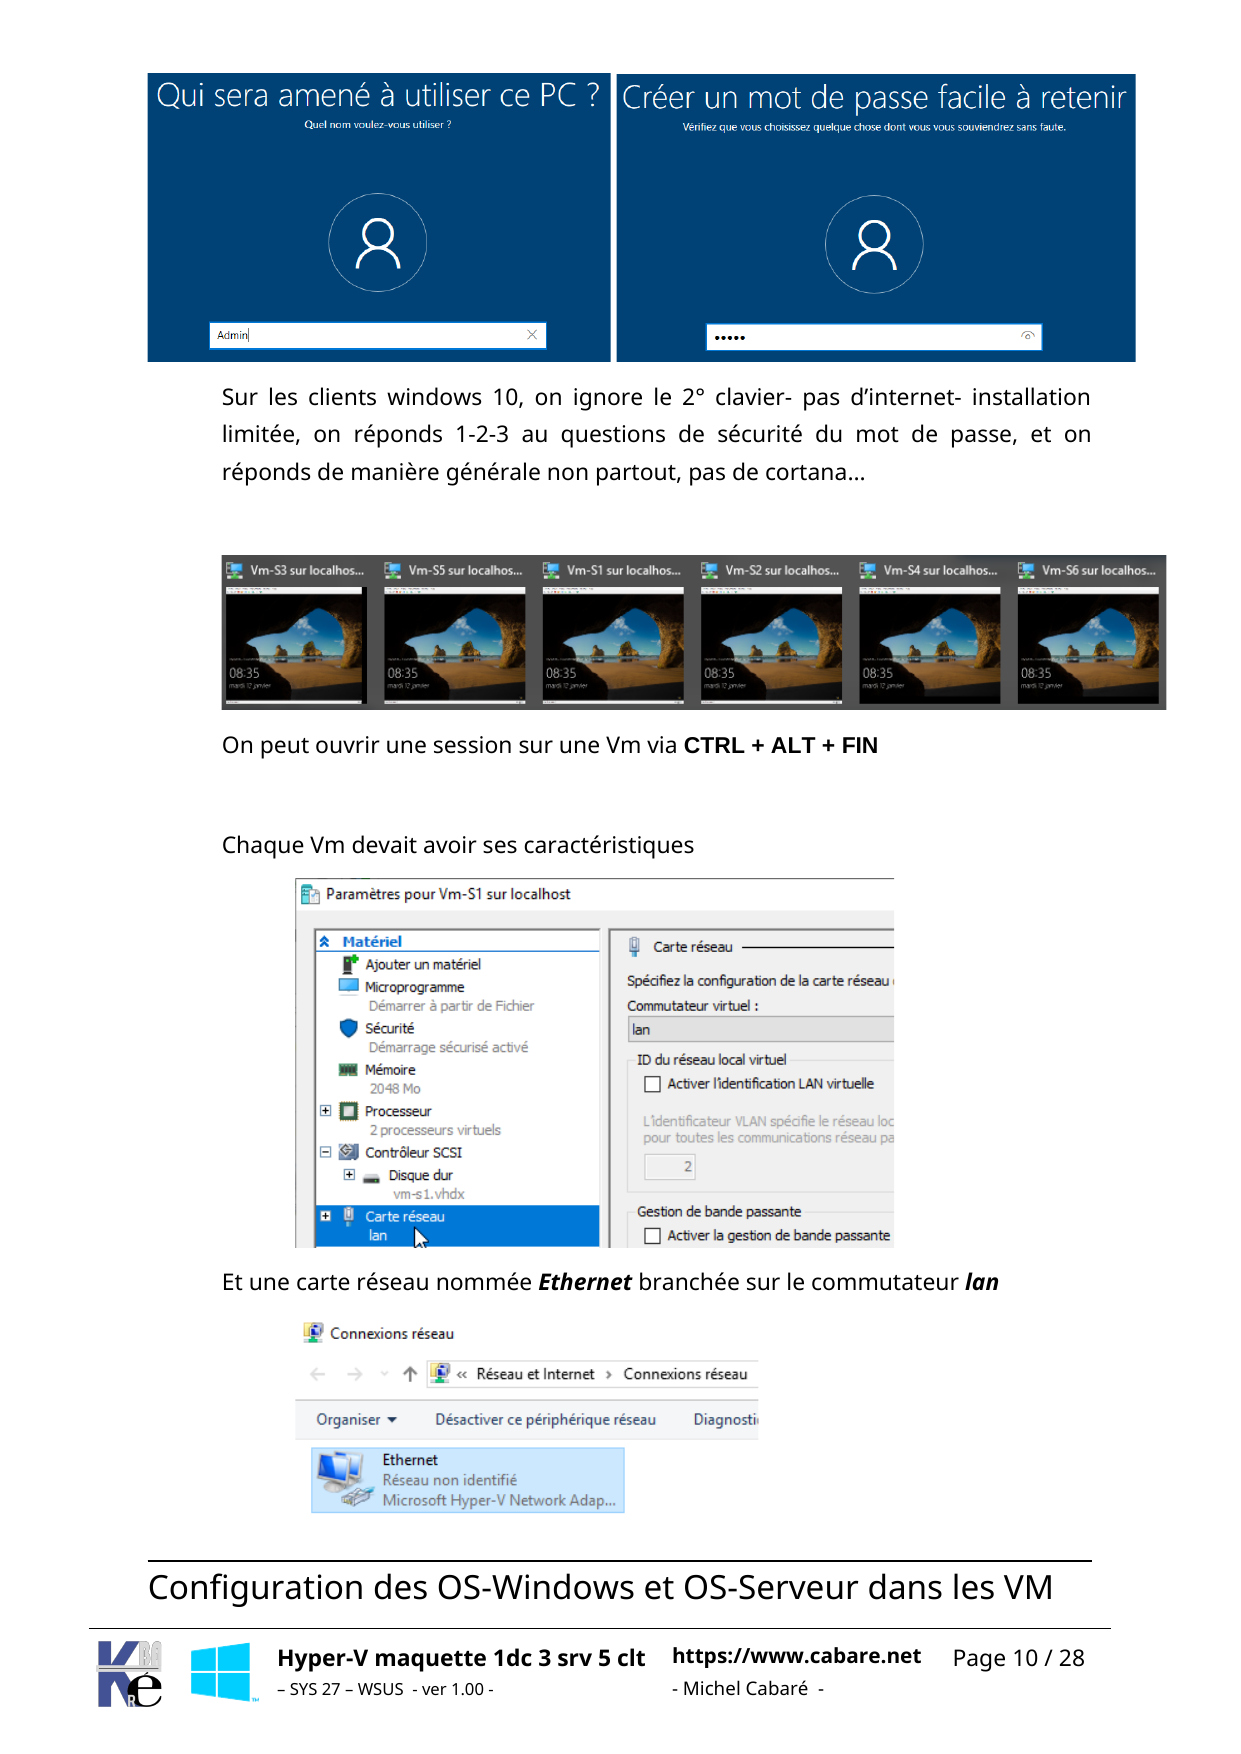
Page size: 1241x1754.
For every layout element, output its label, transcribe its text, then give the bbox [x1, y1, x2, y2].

picture [147, 73, 611, 362]
text Et une carte réseau nommée Ethernet branchée sur le commutateur lan [222, 1266, 1092, 1297]
picture [184, 1641, 263, 1706]
text Sur les clients windows 10, on ignore le 2° clavier- pas d’internet- installation limitée, on réponds 1-2-3 au questions de sécurité du mot de passe, et on réponds de manière générale non partout, pas de cortana… [222, 381, 1092, 487]
picture [96, 1641, 162, 1707]
picture [295, 878, 895, 1248]
picture [295, 1316, 759, 1517]
subtitle Configuration des OS-Windows et OS-Serveur dans les VM [148, 1562, 1092, 1609]
text On peut ouvrir une session sur une Vm via CTRL + ALT + FIN [222, 729, 1092, 760]
picture [221, 555, 1167, 710]
picture [616, 74, 1136, 362]
text Chaque Vm devait avoir ses caractéristiques [222, 829, 1092, 860]
